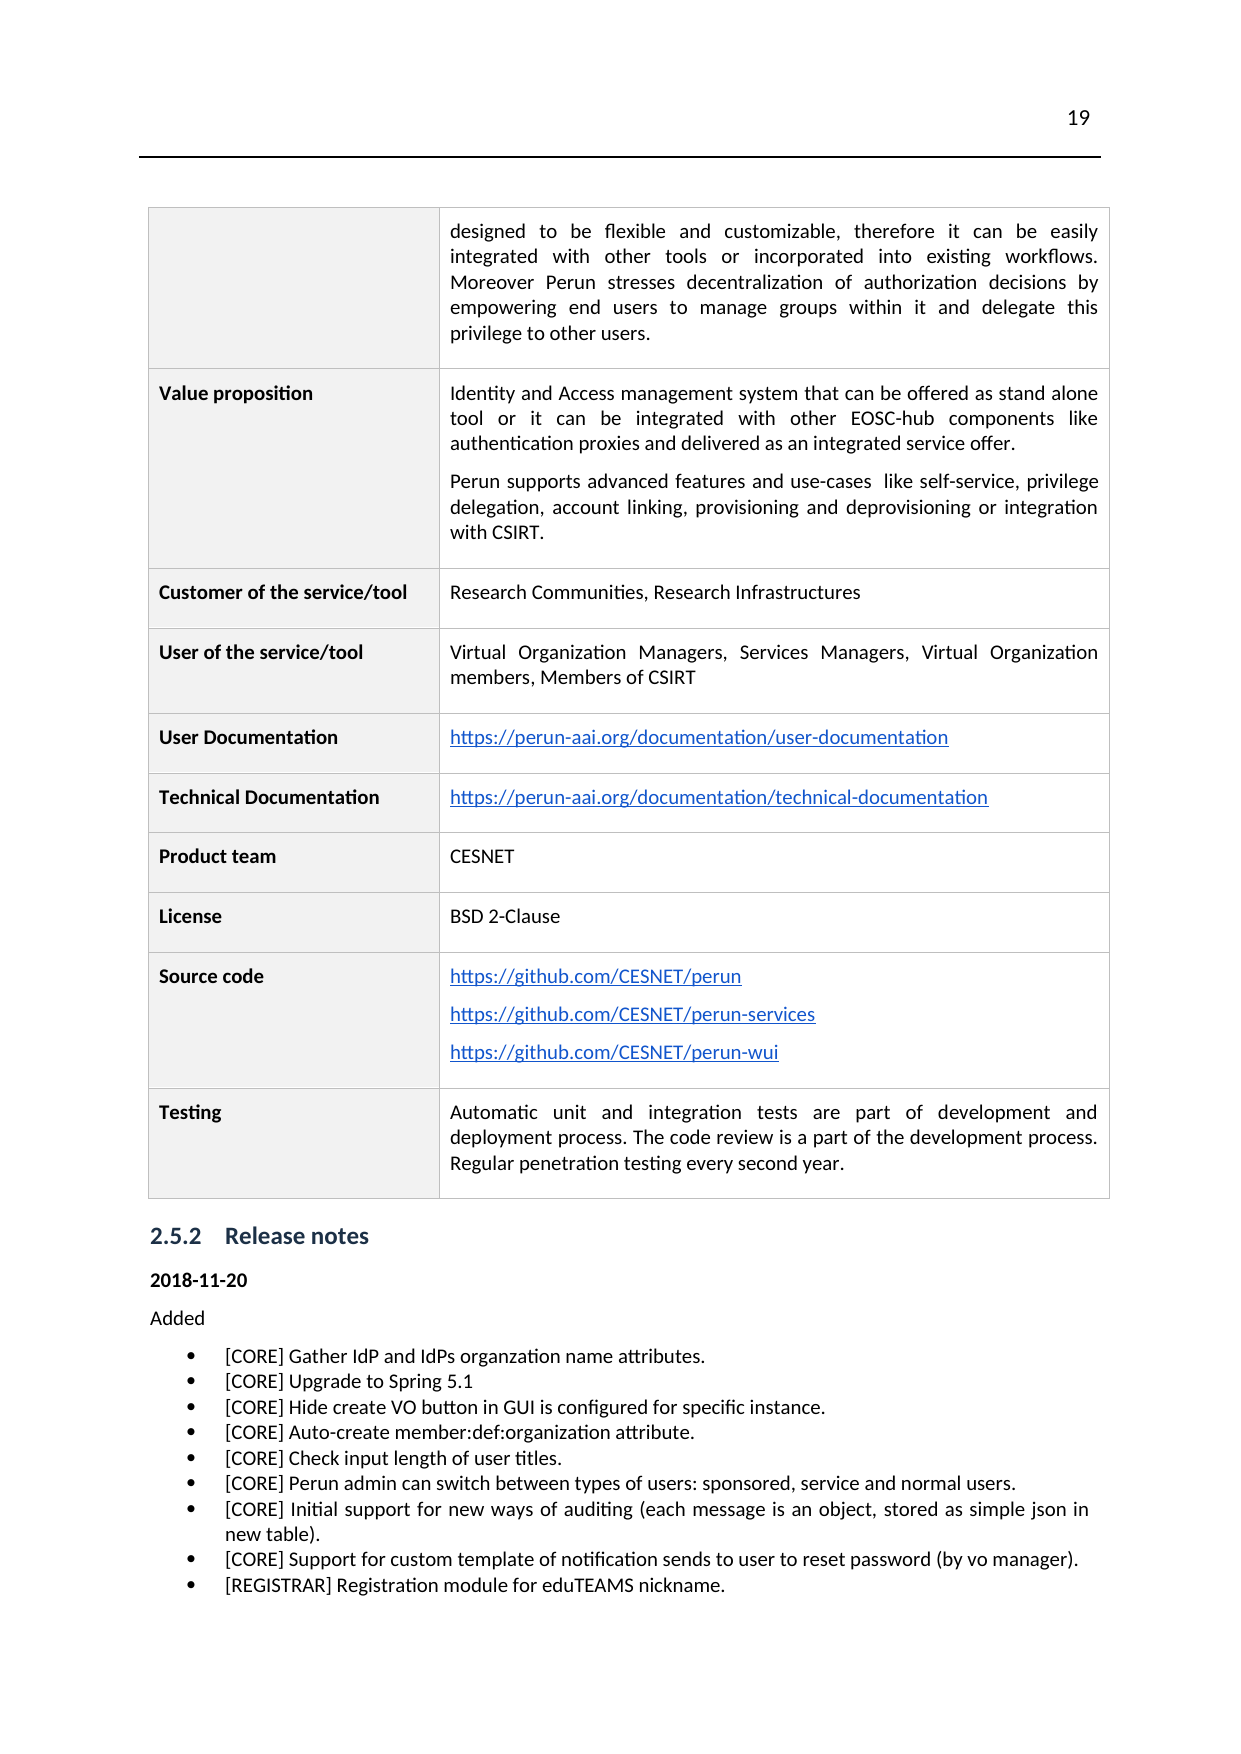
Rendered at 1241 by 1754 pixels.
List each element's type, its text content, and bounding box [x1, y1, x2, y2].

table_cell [440, 208, 1109, 368]
list [CORE] Upgrade to Spring 5.1 [187, 1369, 1090, 1394]
list [CORE] Support for custom template of notification sends to user to reset password (by vo manager). [187, 1547, 1090, 1572]
table_cell Testing [149, 1089, 439, 1198]
list [CORE] Check input length of user titles. [187, 1445, 1090, 1470]
table_cell Source code [149, 953, 439, 1087]
table_cell User Documentation [149, 714, 439, 772]
list [CORE] Hide create VO button in GUI is configured for specific instance. [187, 1394, 1090, 1419]
table_cell Automatic unit and integration tests are part of development and deployment process. The code review is a part of the development process. Regular penetration testing every second year. [440, 1089, 1109, 1198]
table_cell License [149, 893, 439, 952]
list [CORE] Initial support for new ways of auditing (each message is an object, stored as simple json in new table). [187, 1496, 1090, 1547]
list [CORE] Perun admin can switch between types of users: sponsored, service and normal users. [187, 1470, 1090, 1496]
table_cell Customer of the service/tool [149, 569, 439, 627]
list [CORE] Gather IdP and IdPs organzation name attributes. [187, 1343, 1090, 1369]
table_cell Research Communities, Research Infrastructures [440, 569, 1109, 627]
table_cell https://perun-aai.org/documentation/technical-documentation [440, 774, 1109, 832]
table_cell CESNET [440, 833, 1109, 892]
text 2018-11-20 [150, 1267, 1090, 1293]
list [REGISTRAR] Registration module for eduTEAMS nickname. [187, 1572, 1090, 1597]
table_cell Technical Documentation [149, 774, 439, 832]
table_cell Product team [149, 833, 439, 892]
table_cell https://github.com/CESNET/perun https://github.com/CESNET/perun-services https://github.com/CESNET/perun-wui [440, 953, 1109, 1087]
table_cell Description [149, 208, 439, 368]
text Added [150, 1305, 1090, 1331]
table_cell Identity and Access management system that can be offered as stand alone tool or it can be integrated with other EOSC-hub components like authentication proxies and delivered as an integrated service offer. Perun supports advanced features and use-cases like self-service, privilege delegation, account linking, provisioning and deprovisioning or integration with CSIRT. [440, 369, 1109, 568]
table_cell User of the service/tool [149, 629, 439, 713]
subtitle Release notes [150, 1220, 1090, 1250]
table_cell Value proposition [149, 369, 439, 568]
table_cell Virtual Organization Managers, Services Managers, Virtual Organization members, Members of CSIRT [440, 629, 1109, 713]
table_cell BSD 2-Clause [440, 893, 1109, 952]
table_cell https://perun-aai.org/documentation/user-documentation [440, 714, 1109, 772]
list [CORE] Auto-create member:def:organization attribute. [187, 1419, 1090, 1445]
